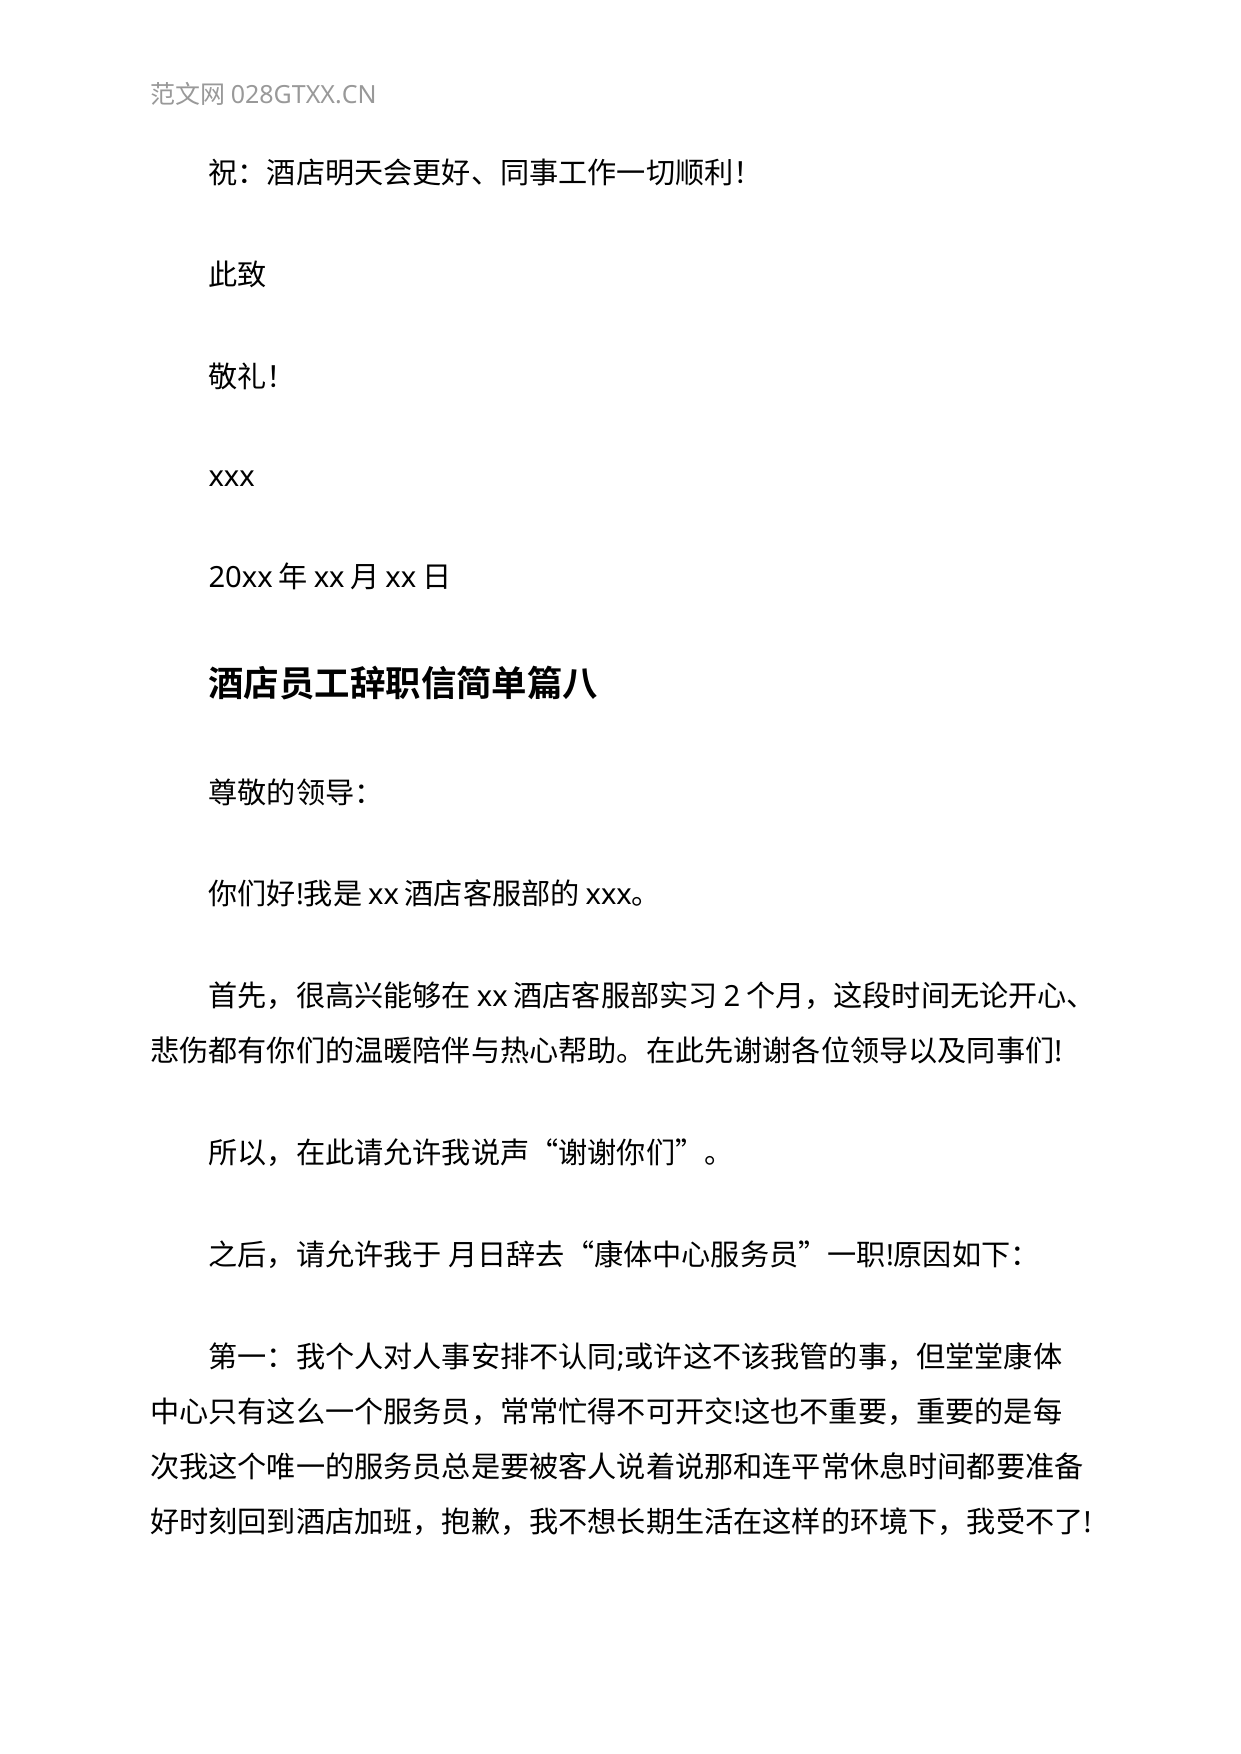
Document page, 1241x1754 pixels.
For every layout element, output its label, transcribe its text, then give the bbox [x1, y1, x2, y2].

text 第一：我个人对人事安排不认同;或许这不该我管的事，但堂堂康体中心只有这么一个服务员，常常忙得不可开交!这也不重要，重要的是每次我这个唯一的服务员总是要被客人说着说那和连平常休息时间都要准备好时刻回到酒店加班，抱歉，我不想长期生活在这样的环境下，我受不了! [150, 1334, 1090, 1541]
text 此致 [150, 252, 1090, 294]
text 尊敬的领导： [150, 769, 1090, 811]
text 之后，请允许我于 月日辞去“康体中心服务员”一职!原因如下： [150, 1232, 1090, 1274]
text xxx [150, 455, 1090, 495]
text 首先，很高兴能够在xx酒店客服部实习2个月，这段时间无论开心、悲伤都有你们的温暖陪伴与热心帮助。在此先谢谢各位领导以及同事们! [150, 973, 1090, 1070]
text 你们好!我是xx酒店客服部的xxx。 [150, 871, 1090, 913]
text 酒店员工辞职信简单篇八 [150, 656, 1090, 707]
text 祝：酒店明天会更好、同事工作一切顺利！ [150, 150, 1090, 192]
text 所以，在此请允许我说声“谢谢你们”。 [150, 1130, 1090, 1172]
text 20xx年xx月xx日 [150, 554, 1090, 596]
text 敬礼！ [150, 353, 1090, 396]
